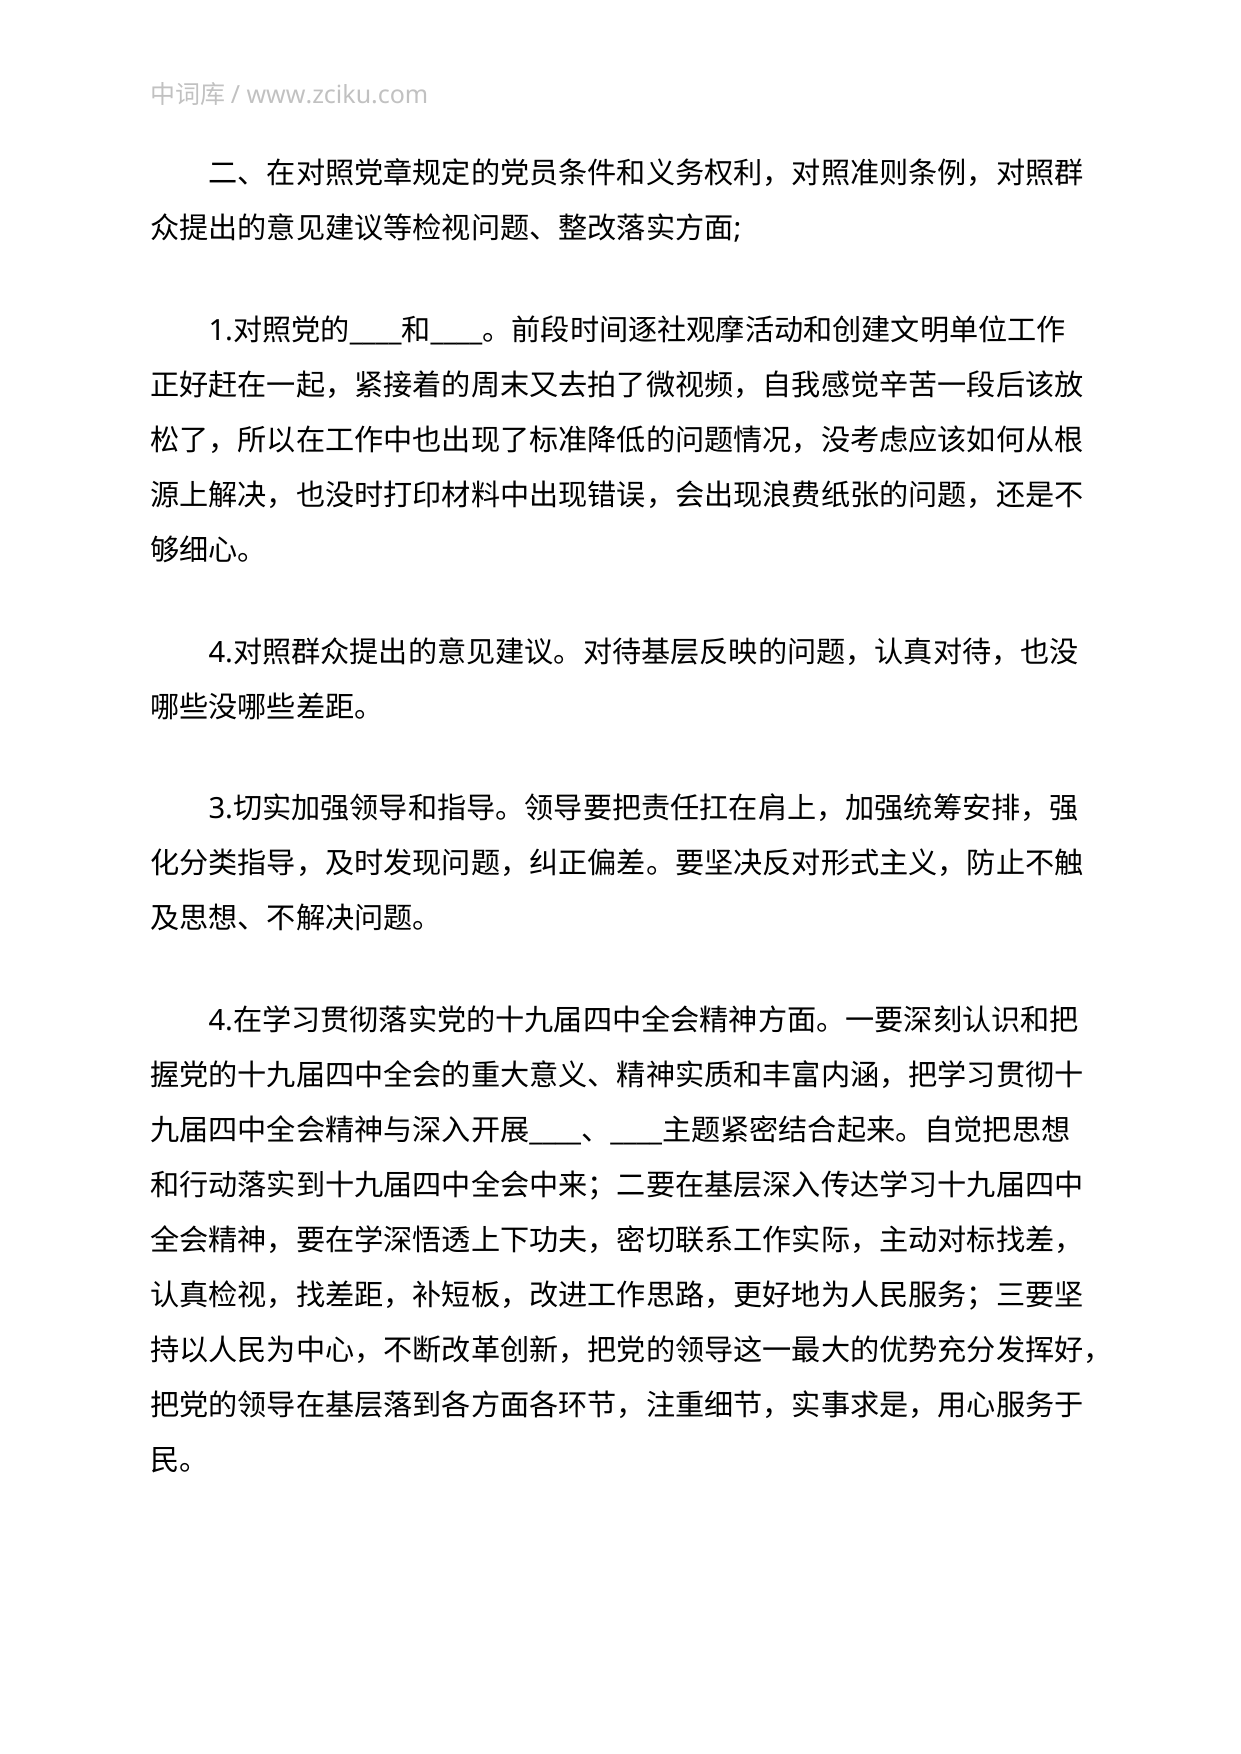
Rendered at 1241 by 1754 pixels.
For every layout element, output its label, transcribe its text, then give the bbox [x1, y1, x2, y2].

text 3.切实加强领导和指导。领导要把责任扛在肩上，加强统筹安排，强化分类指导，及时发现问题，纠正偏差。要坚决反对形式主义，防止不触及思想、不解决问题。 [150, 785, 1090, 937]
text 4.对照群众提出的意见建议。对待基层反映的问题，认真对待，也没哪些没哪些差距。 [150, 628, 1090, 726]
text 二、在对照党章规定的党员条件和义务权利，对照准则条例，对照群众提出的意见建议等检视问题、整改落实方面; [150, 150, 1090, 247]
text 1.对照党的____和____。前段时间逐社观摩活动和创建文明单位工作正好赶在一起，紧接着的周末又去拍了微视频，自我感觉辛苦一段后该放松了，所以在工作中也出现了标准降低的问题情况，没考虑应该如何从根源上解决，也没时打印材料中出现错误，会出现浪费纸张的问题，还是不够细心。 [150, 307, 1090, 569]
text 4.在学习贯彻落实党的十九届四中全会精神方面。一要深刻认识和把握党的十九届四中全会的重大意义、精神实质和丰富内涵，把学习贯彻十九届四中全会精神与深入开展____、____主题紧密结合起来。自觉把思想和行动落实到十九届四中全会中来；二要在基层深入传达学习十九届四中全会精神，要在学深悟透上下功夫，密切联系工作实际，主动对标找差，认真检视，找差距，补短板，改进工作思路，更好地为人民服务；三要坚持以人民为中心，不断改革创新，把党的领导这一最大的优势充分发挥好，把党的领导在基层落到各方面各环节，注重细节，实事求是，用心服务于民。 [150, 997, 1090, 1478]
